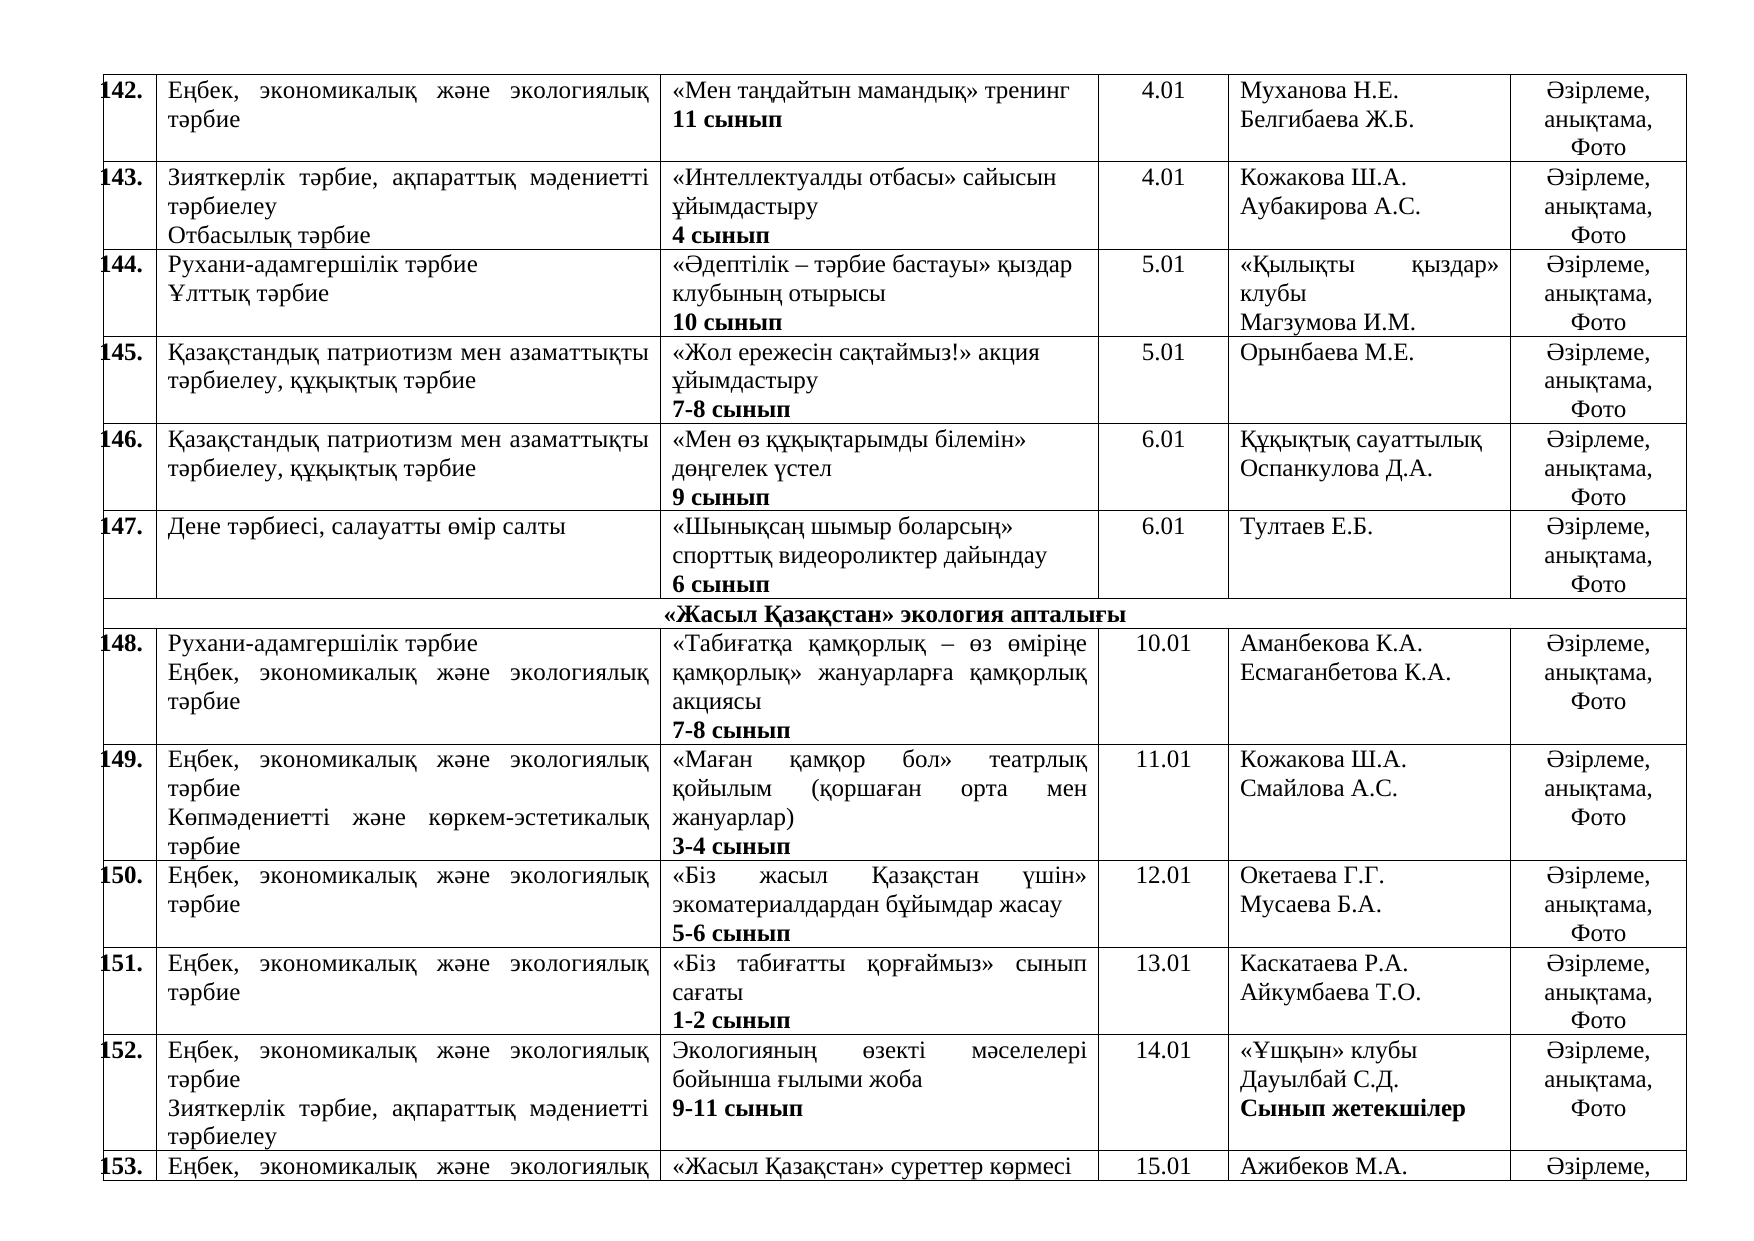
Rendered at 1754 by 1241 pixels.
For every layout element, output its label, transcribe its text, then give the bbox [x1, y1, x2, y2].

table_cell «Жасыл Қазақстан» экология апталығы [104, 599, 1686, 627]
table_cell Әзірлеме, анықтама, Фото [1511, 424, 1686, 510]
table_cell Әзірлеме, анықтама, Фото [1511, 162, 1686, 248]
table_cell Әзірлеме, анықтама, Фото [1511, 629, 1686, 743]
table_cell «Ұшқын» клубы Дауылбай С.Д. Сынып жетекшілер [1229, 1035, 1510, 1150]
table_cell «Жол ережесін сақтаймыз!» акция ұйымдастыру 7-8 сынып [661, 337, 1098, 423]
table_cell 4.01 [1099, 162, 1228, 248]
table_cell Құқықтық сауаттылық Оспанкулова Д.А. [1229, 424, 1510, 510]
table_cell Рухани-адамгершілік тәрбие Еңбек, экономикалық және экологиялық тәрбие [157, 629, 660, 743]
table_cell 10.01 [1099, 629, 1228, 743]
table_cell Әзірлеме, анықтама, Фото [1511, 861, 1686, 947]
table_cell «Табиғатқа қамқорлық – өз өміріңе қамқорлық» жануарларға қамқорлық акциясы 7-8 сынып [661, 629, 1098, 743]
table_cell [1511, 1035, 1686, 1150]
table_cell Еңбек, экономикалық және экологиялық тәрбие [157, 861, 660, 947]
table_cell 4.01 [1099, 75, 1228, 161]
table_cell «Шынықсаң шымыр боларсың» спорттық видеороликтер дайындау 6 сынып [661, 511, 1098, 598]
table_cell Зияткерлік тәрбие, ақпараттық мәдениетті тәрбиелеу Отбасылық тәрбие [277, 162, 660, 248]
table_cell [104, 511, 156, 598]
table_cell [1229, 1151, 1510, 1180]
table_cell 6.01 [1099, 511, 1228, 598]
table_cell Окетаева Г.Г. Мусаева Б.А. [1229, 861, 1510, 947]
table_cell «Мен өз құқықтарымды білемін» дөңгелек үстел 9 сынып [661, 424, 1098, 510]
table_cell 11.01 [1099, 745, 1228, 859]
table_cell [104, 861, 156, 947]
table_cell «Біз жасыл Қазақстан үшін» экоматериалдардан бұйымдар жасау 5-6 сынып [661, 861, 1098, 947]
table_cell [104, 745, 156, 859]
table_cell Аманбекова К.А. Есмаганбетова К.А. [1229, 629, 1510, 743]
table_cell 13.01 [1099, 948, 1228, 1034]
table_cell Еңбек, экономикалық және экологиялық тәрбие [157, 948, 660, 1034]
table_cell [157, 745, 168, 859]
table_cell Әзірлеме, анықтама, Фото [1511, 948, 1686, 1034]
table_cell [1511, 1151, 1686, 1180]
table_cell 15.01 [1099, 1151, 1228, 1180]
table_cell 6.01 [1099, 424, 1228, 510]
table_cell «Мен таңдайтын мамандық» тренинг 11 сынып [661, 75, 1098, 161]
table_cell Кожакова Ш.А. Аубакирова А.С. [1229, 162, 1510, 248]
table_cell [661, 1151, 1098, 1180]
table_cell [104, 1151, 156, 1180]
table_cell 5.01 [1099, 337, 1228, 423]
table_cell Қазақстандық патриотизм мен азаматтықты тәрбиелеу, құқықтық тәрбие [157, 424, 660, 510]
table_cell Кожакова Ш.А. Смайлова А.С. [1229, 745, 1510, 859]
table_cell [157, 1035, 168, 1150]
table_cell Еңбек, экономикалық және экологиялық тәрбие Көпмәдениетті және көркем-эстетикалық тәрбие [240, 745, 660, 859]
table_cell Әзірлеме, анықтама, Фото [1511, 250, 1686, 336]
table_cell Рухани-адамгершілік тәрбие Ұлттық тәрбие [157, 250, 660, 336]
table_cell Дене тәрбиесі, салауатты өмір салты [157, 511, 660, 598]
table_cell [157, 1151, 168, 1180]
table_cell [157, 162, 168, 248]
table_cell Еңбек, экономикалық және экологиялық тәрбие Зияткерлік тәрбие, ақпараттық мәдениетті тәрбиелеу [240, 1035, 660, 1150]
table_cell 12.01 [1099, 861, 1228, 947]
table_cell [1511, 75, 1686, 161]
table_cell [104, 948, 156, 1034]
table_cell Каскатаева Р.А. Айкумбаева Т.О. [1229, 948, 1510, 1034]
table_cell [104, 629, 156, 743]
table_cell 5.01 [1099, 250, 1228, 336]
table_cell [104, 250, 156, 336]
table_cell 14.01 [1099, 1035, 1228, 1150]
table_cell [104, 337, 156, 423]
table_cell «Біз табиғатты қорғаймыз» сынып сағаты 1-2 сынып [661, 948, 1098, 1034]
table_cell [104, 1035, 156, 1150]
table_cell «Маған қамқор бол» театрлық қойылым (қоршаған орта мен жануарлар) 3-4 сынып [661, 745, 1098, 859]
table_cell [157, 75, 660, 161]
table_cell Тултаев Е.Б. [1229, 511, 1510, 598]
table_cell [104, 162, 156, 248]
table_cell Әзірлеме, анықтама, Фото [1511, 511, 1686, 598]
table_cell Қазақстандық патриотизм мен азаматтықты тәрбиелеу, құқықтық тәрбие [157, 337, 660, 423]
table_cell «Интеллектуалды отбасы» сайысын ұйымдастыру 4 сынып [661, 162, 1098, 248]
table_cell Орынбаева М.Е. [1229, 337, 1510, 423]
table_cell Әзірлеме, анықтама, Фото [1511, 745, 1686, 859]
table_cell [104, 75, 156, 161]
table_cell Әзірлеме, анықтама, Фото [1511, 337, 1686, 423]
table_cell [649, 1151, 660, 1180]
table_cell «Әдептілік – тәрбие бастауы» қыздар клубының отырысы 10 сынып [661, 250, 1098, 336]
table_cell «Қылықты қыздар» клубы Магзумова И.М. [1229, 250, 1510, 336]
table_cell Экологияның өзекті мәселелері бойынша ғылыми жоба 9-11 сынып [661, 1035, 1098, 1150]
table_cell Муханова Н.Е. Белгибаева Ж.Б. [1229, 75, 1510, 161]
table_cell [104, 424, 156, 510]
